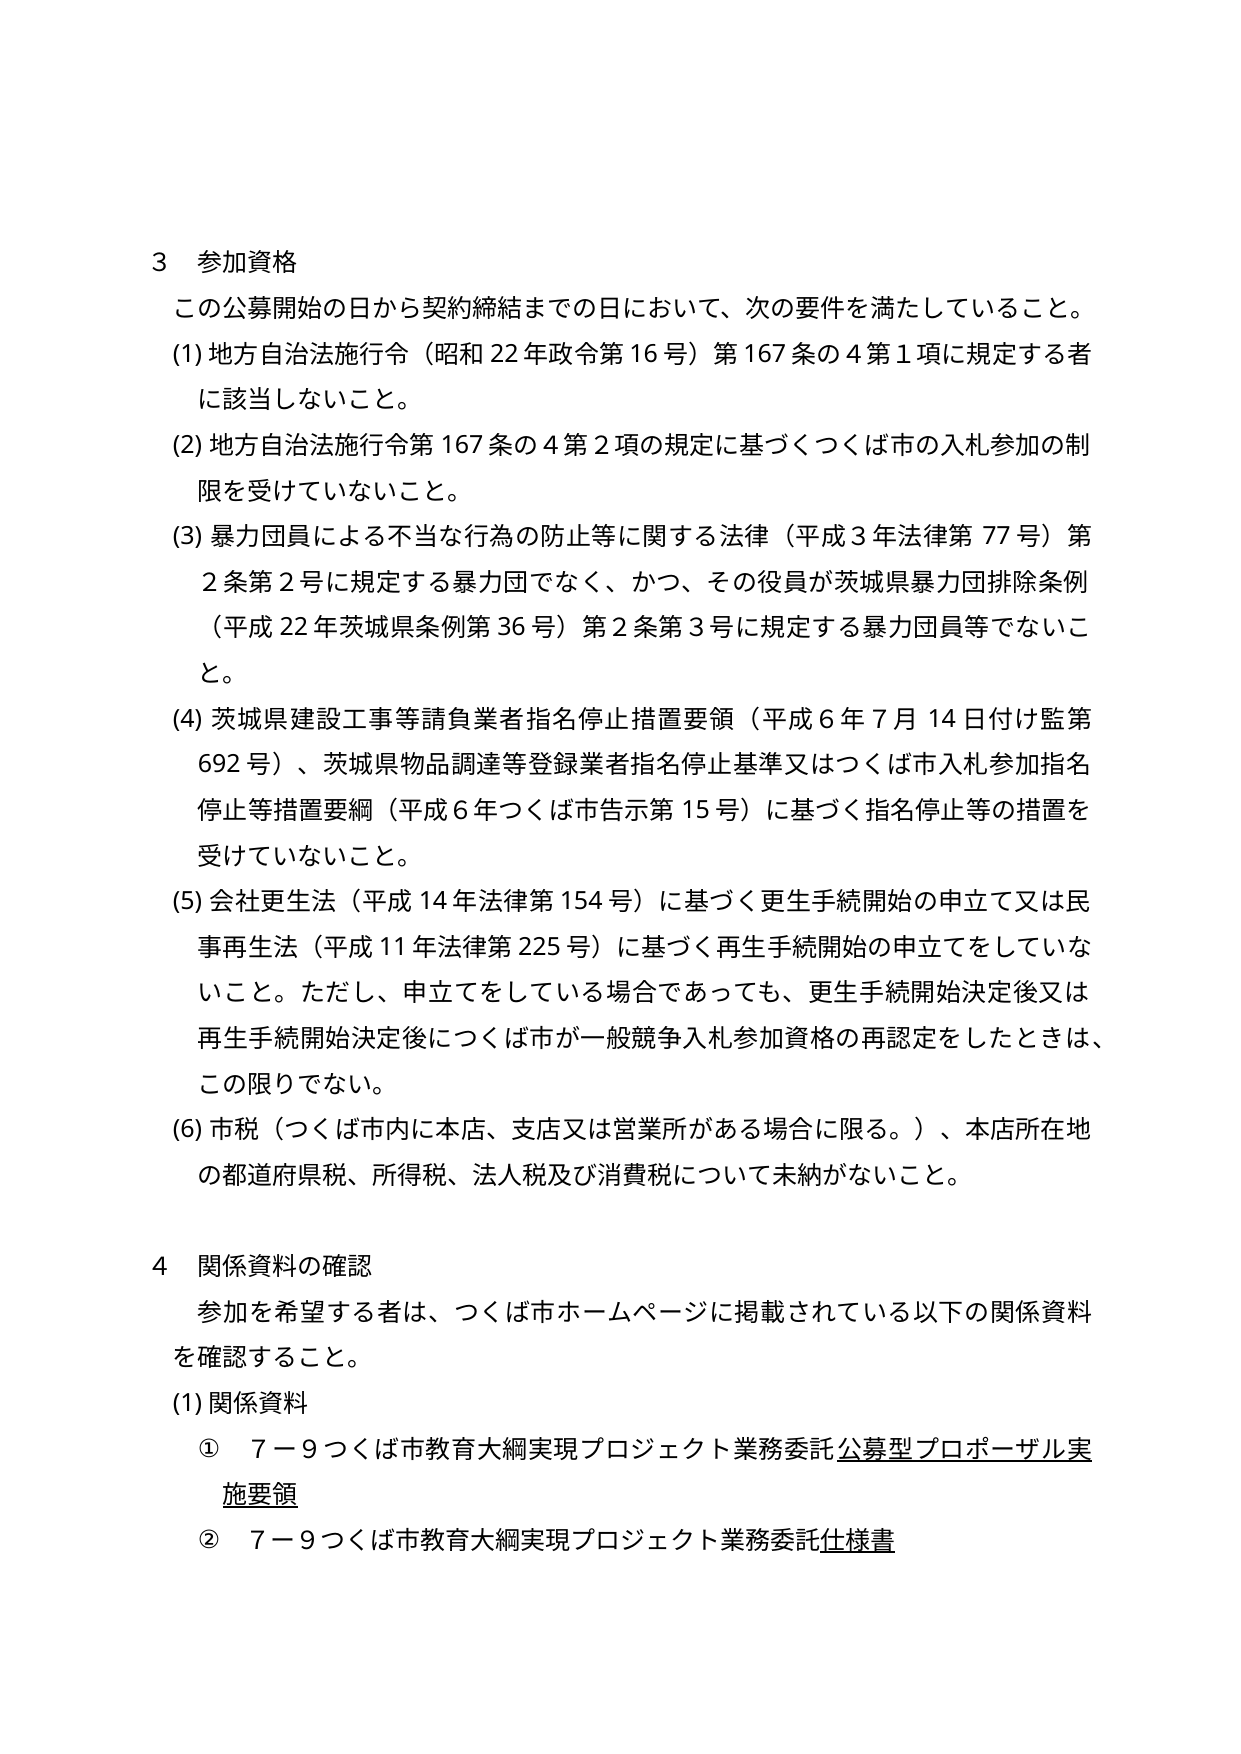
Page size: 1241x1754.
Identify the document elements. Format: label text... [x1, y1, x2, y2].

text (4) 茨城県建設工事等請負業者指名停止措置要領（平成６年７月14日付け監第692号）、茨城県物品調達等登録業者指名停止基準又はつくば市入札参加指名停止等措置要綱（平成６年つくば市告示第15号）に基づく指名停止等の措置を受けていないこと。 [173, 694, 1092, 877]
text (2) 地方自治法施行令第167条の４第２項の規定に基づくつくば市の入札参加の制限を受けていないこと。 [173, 421, 1092, 512]
text ② ７ー９つくば市教育大綱実現プロジェクト業務委託仕様書 [198, 1516, 1092, 1561]
text (3) 暴力団員による不当な行為の防止等に関する法律（平成３年法律第77号）第２条第２号に規定する暴力団でなく、かつ、その役員が茨城県暴力団排除条例（平成22年茨城県条例第36号）第２条第３号に規定する暴力団員等でないこと。 [173, 512, 1092, 694]
text (6) 市税（つくば市内に本店、支店又は営業所がある場合に限る。）、本店所在地の都道府県税、所得税、法人税及び消費税について未納がないこと。 [173, 1105, 1092, 1196]
text ４ 関係資料の確認 [148, 1242, 1092, 1288]
text (5) 会社更生法（平成14年法律第154号）に基づく更生手続開始の申立て又は民事再生法（平成11年法律第225号）に基づく再生手続開始の申立てをしていないこと。ただし、申立てをしている場合であっても、更生手続開始決定後又は再生手続開始決定後につくば市が一般競争入札参加資格の再認定をしたときは、この限りでない。 [173, 877, 1092, 1105]
text (1) 関係資料 [173, 1379, 1092, 1424]
text この公募開始の日から契約締結までの日において、次の要件を満たしていること。 [173, 284, 1092, 329]
text ３ 参加資格 [148, 238, 1092, 284]
text 参加を希望する者は、つくば市ホームページに掲載されている以下の関係資料を確認すること。 [173, 1288, 1092, 1379]
text ① ７ー９つくば市教育大綱実現プロジェクト業務委託公募型プロポーザル実施要領 [198, 1424, 1092, 1516]
text (1) 地方自治法施行令（昭和22年政令第16号）第167条の４第１項に規定する者に該当しないこと。 [173, 329, 1092, 421]
